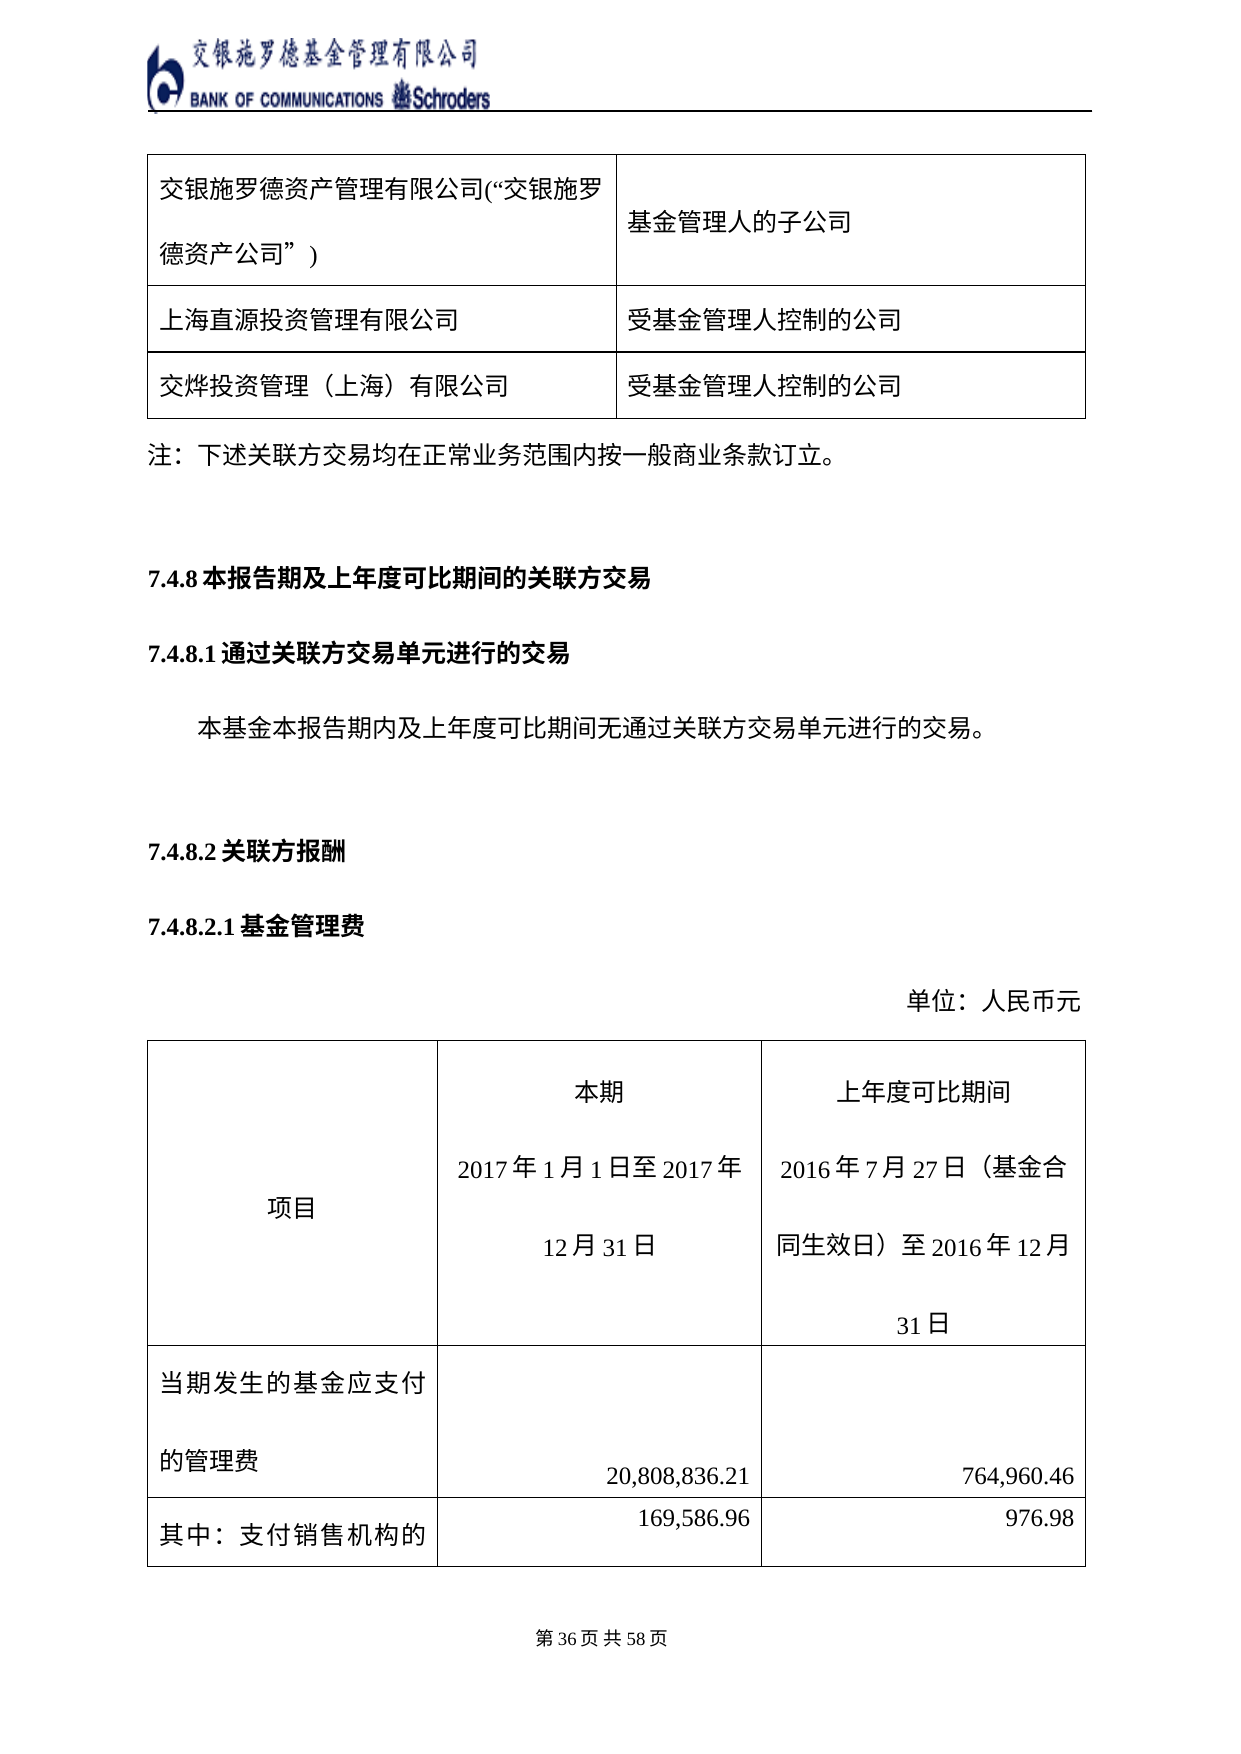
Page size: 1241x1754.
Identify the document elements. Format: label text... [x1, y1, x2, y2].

picture [147, 38, 490, 114]
text 单位：人民币元 [148, 967, 1082, 1032]
table_cell 764,960.46 [762, 1346, 1085, 1497]
subtitle 7.4.8.2关联方报酬 [148, 817, 1092, 882]
table_cell 976.98 [762, 1498, 1085, 1566]
table_header 本期 2017年1月1日至2017年12月31日 [438, 1041, 761, 1345]
table_cell 20,808,836.21 [438, 1346, 761, 1497]
table_cell 交烨投资管理（上海）有限公司 [148, 353, 616, 417]
table_header 项目 [148, 1041, 437, 1345]
table_cell 其中：支付销售机构的客户维护费 [148, 1498, 437, 1566]
table_header 上年度可比期间 2016年7月27日（基金合同生效日）至2016年12月31日 [762, 1041, 1085, 1345]
table_cell 受基金管理人控制的公司 [617, 353, 1085, 417]
table_cell 受基金管理人控制的公司 [617, 286, 1085, 351]
text 本基金本报告期内及上年度可比期间无通过关联方交易单元进行的交易。 [148, 694, 1092, 759]
table_cell 基金管理人的子公司 [617, 155, 1085, 285]
table_cell 交银施罗德资产管理有限公司(“交银施罗德资产公司”) [148, 155, 616, 285]
table_cell 上海直源投资管理有限公司 [148, 286, 616, 351]
subtitle 7.4.8.2.1基金管理费 [148, 892, 1092, 957]
table_cell 169,586.96 [438, 1498, 761, 1566]
subtitle 7.4.8.1通过关联方交易单元进行的交易 [148, 619, 1092, 684]
table_cell 当期发生的基金应支付的管理费 [148, 1346, 437, 1497]
subtitle 7.4.8本报告期及上年度可比期间的关联方交易 [148, 544, 1092, 609]
text 注：下述关联方交易均在正常业务范围内按一般商业条款订立。 [148, 421, 1092, 486]
